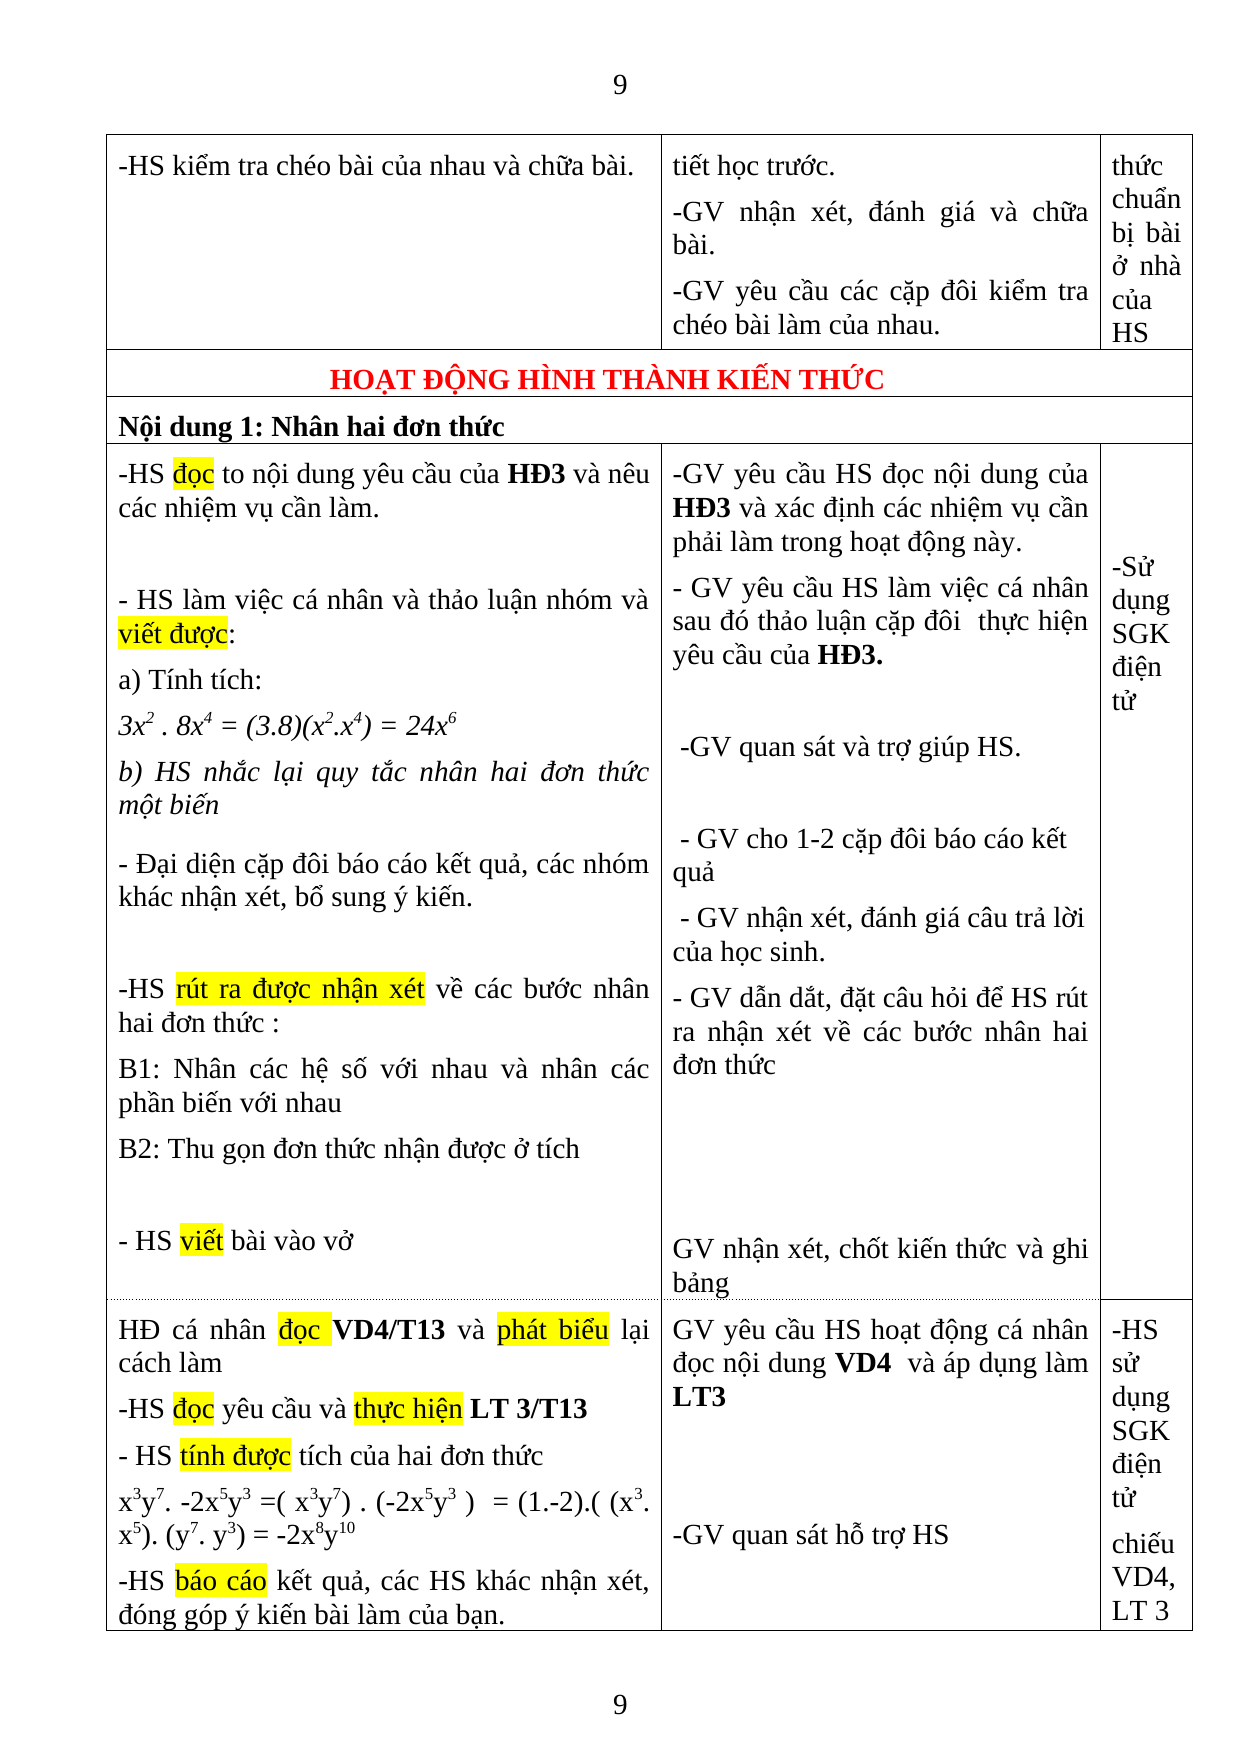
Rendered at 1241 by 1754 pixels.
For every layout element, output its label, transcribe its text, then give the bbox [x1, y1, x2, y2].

table_cell HOẠT ĐỘNG HÌNH THÀNH KIẾN THỨC [107, 350, 1192, 396]
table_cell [1101, 135, 1192, 349]
table_cell Nội dung 1: Nhân hai đơn thức [107, 397, 1192, 443]
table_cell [662, 1299, 1100, 1630]
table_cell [107, 135, 661, 349]
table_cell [662, 135, 1100, 349]
table_cell -HS đọc to nội dung yêu cầu của HĐ3 và nêu các nhiệm vụ cần làm. - HS làm việc cá nhân và thảo luận nhóm và viết được: a) Tính tích: 3x2 . 8x4 = (3.8)(x2.x4) = 24x6 b) HS nhắc lại quy tắc nhân hai đơn thức một biến - Đại diện cặp đôi báo cáo kết quả, các nhóm khác nhận xét, bổ sung ý kiến. -HS rút ra được nhận xét về các bước nhân hai đơn thức : B1: Nhân các hệ số với nhau và nhân các phần biến với nhau B2: Thu gọn đơn thức nhận được ở tích - HS viết bài vào vở [107, 444, 661, 1298]
table_cell -GV yêu cầu HS đọc nội dung của HĐ3 và xác định các nhiệm vụ cần phải làm trong hoạt động này. - GV yêu cầu HS làm việc cá nhân sau đó thảo luận cặp đôi thực hiện yêu cầu của HĐ3. -GV quan sát và trợ giúp HS. - GV cho 1-2 cặp đôi báo cáo kết quả - GV nhận xét, đánh giá câu trả lời của học sinh. - GV dẫn dắt, đặt câu hỏi để HS rút ra nhận xét về các bước nhân hai đơn thức GV nhận xét, chốt kiến thức và ghi bảng [662, 444, 1100, 1298]
table_cell -Sử dụng SGK điện tử [1101, 444, 1192, 1298]
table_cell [1101, 1300, 1192, 1630]
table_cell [107, 1299, 661, 1630]
